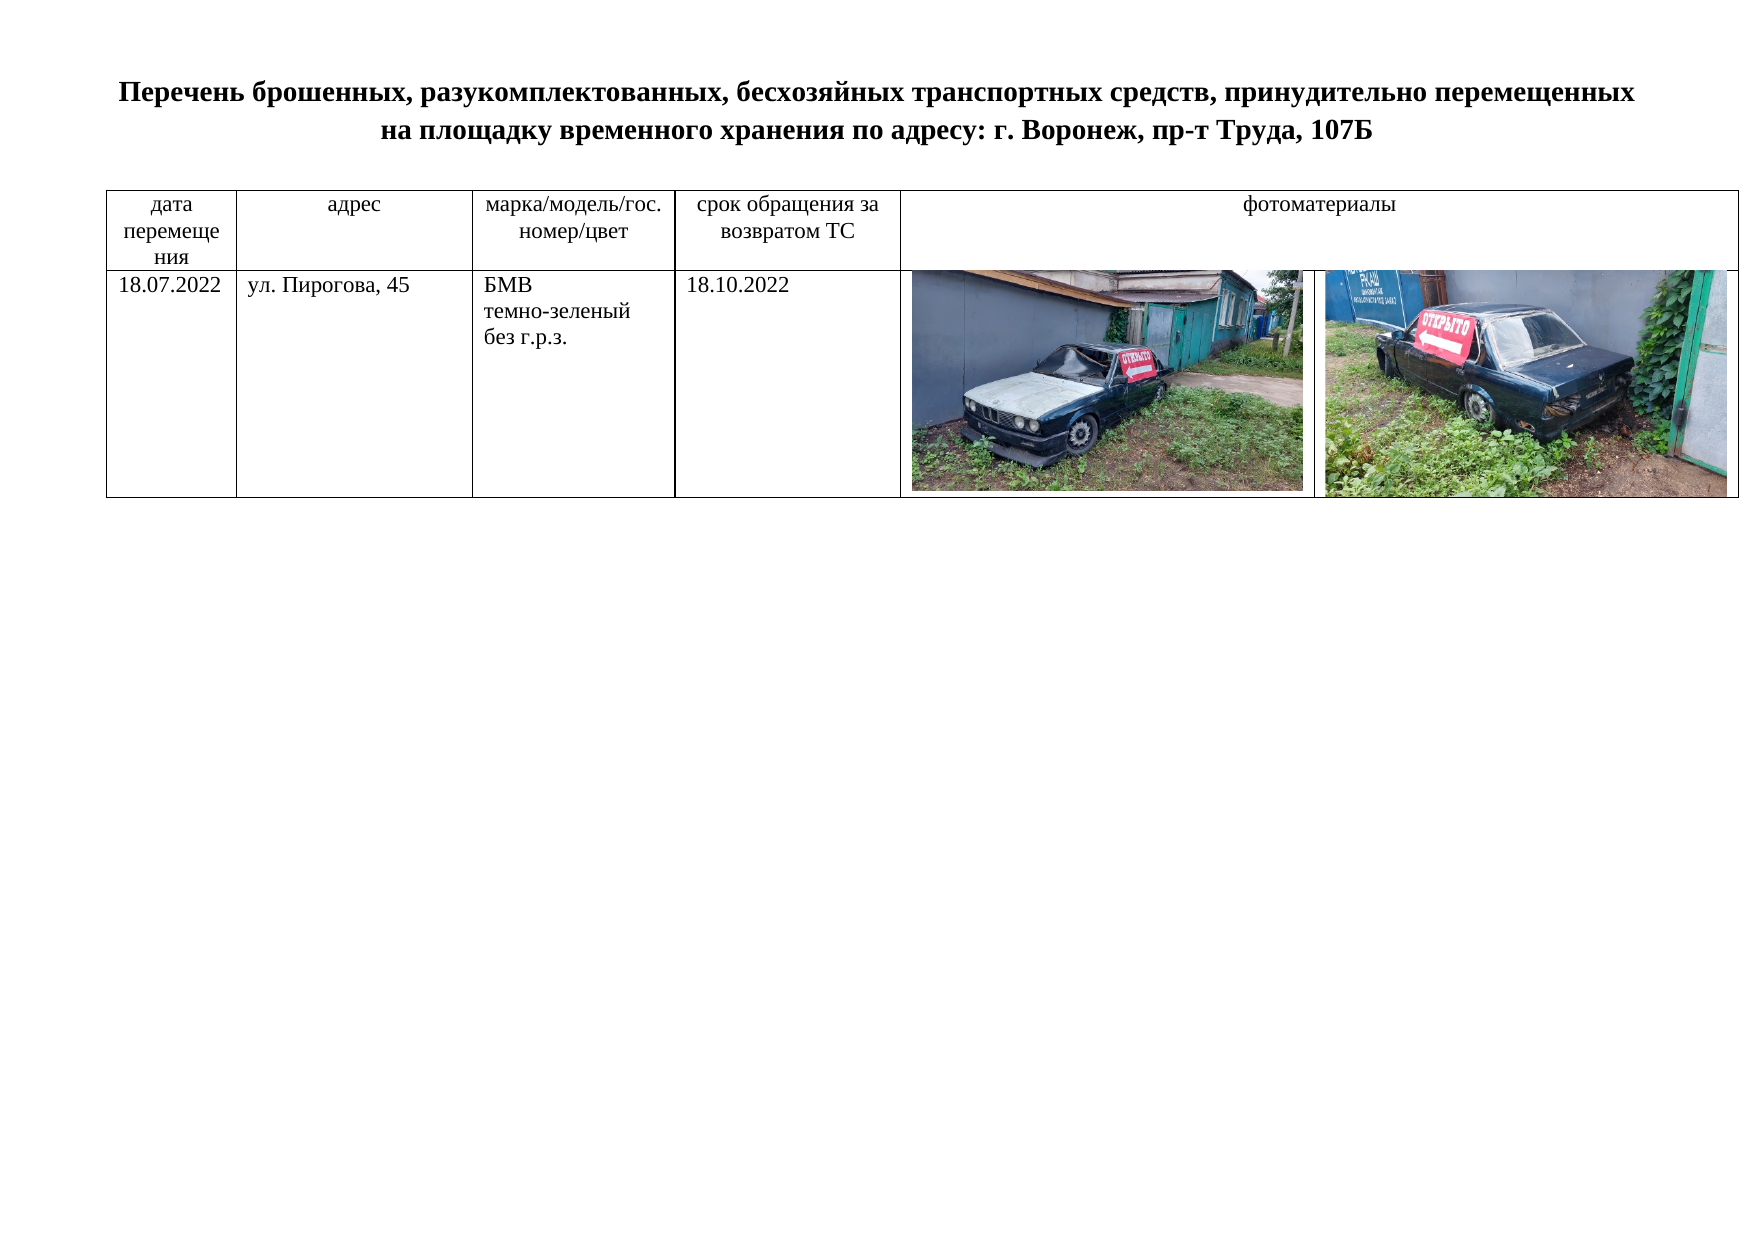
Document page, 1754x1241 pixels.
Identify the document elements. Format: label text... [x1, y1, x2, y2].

table_header фотоматериалы [901, 191, 1738, 269]
table_header адрес [237, 191, 472, 269]
table_cell ул. Пирогова, 45 [237, 271, 472, 497]
table_cell [1315, 271, 1325, 497]
table_header срок обращения за возвратом ТС [676, 191, 900, 269]
table_cell 18.07.2022 [107, 271, 236, 497]
table_cell 18.10.2022 [676, 271, 900, 497]
table_cell [901, 271, 1314, 497]
table_header марка/модель/гос. номер/цвет [473, 191, 674, 269]
table_header дата перемещения [107, 191, 236, 269]
table_cell БМВ темно-зеленый без г.р.з. [473, 271, 674, 497]
picture [912, 270, 1303, 491]
table_cell [1727, 271, 1738, 497]
text Перечень брошенных, разукомплектованных, бесхозяйных транспортных средств, принудительно перемещенных на площадку временного хранения по адресу: г. Воронеж, пр-т Труда, 107Б [118, 74, 1636, 146]
picture [1325, 270, 1727, 497]
